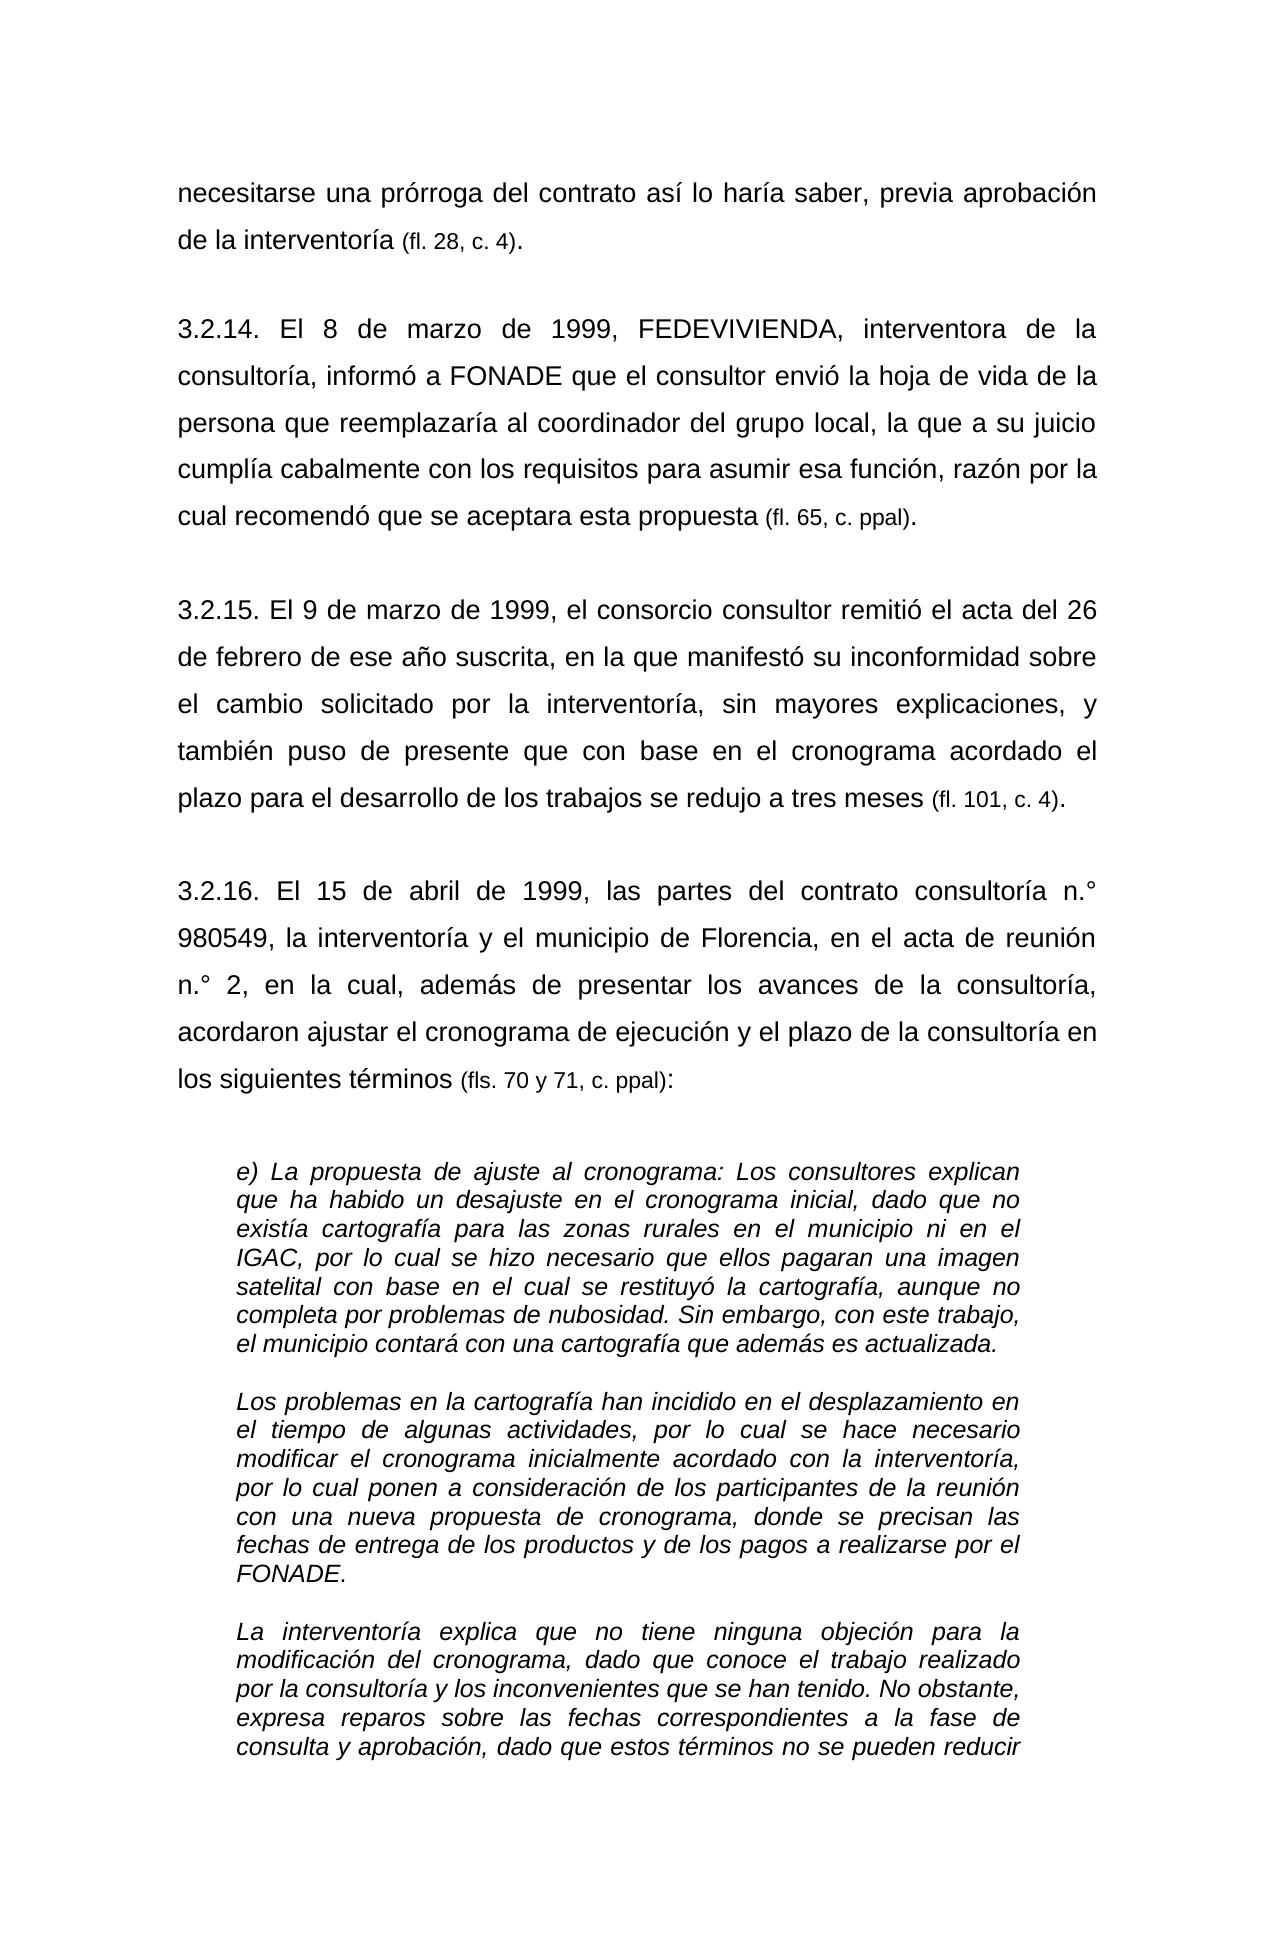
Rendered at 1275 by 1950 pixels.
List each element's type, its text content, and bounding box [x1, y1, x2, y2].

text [236, 1617, 1024, 1760]
text Los problemas en la cartografía han incidido en el desplazamiento en el tiempo de algunas actividades, por lo cual se hace necesario modificar el cronograma inicialmente acordado con la interventoría, por lo cual ponen a consideración de los participantes de la reunión con una nueva propuesta de cronograma, donde se precisan las fechas de entrega de los productos y de los pagos a realizarse por el FONADE. [236, 1387, 1024, 1588]
text 3.2.14. El 8 de marzo de 1999, FEDEVIVIENDA, interventora de la consultoría, informó a FONADE que el consultor envió la hoja de vida de la persona que reemplazaría al coordinador del grupo local, la que a su juicio cumplía cabalmente con los requisitos para asumir esa función, razón por la cual recomendó que se aceptara esta propuesta (fl. 65, c. ppal). [177, 313, 1098, 532]
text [177, 177, 1098, 255]
text e) La propuesta de ajuste al cronograma: Los consultores explican que ha habido un desajuste en el cronograma inicial, dado que no existía cartografía para las zonas rurales en el municipio ni en el IGAC, por lo cual se hizo necesario que ellos pagaran una imagen satelital con base en el cual se restituyó la cartografía, aunque no completa por problemas de nubosidad. Sin embargo, con este trabajo, el municipio contará con una cartografía que además es actualizada. [236, 1157, 1024, 1358]
text 3.2.16. El 15 de abril de 1999, las partes del contrato consultoría n.° 980549, la interventoría y el municipio de Florencia, en el acta de reunión n.° 2, en la cual, además de presentar los avances de la consultoría, acordaron ajustar el cronograma de ejecución y el plazo de la consultoría en los siguientes términos (fls. 70 y 71, c. ppal): [177, 875, 1098, 1094]
text 3.2.15. El 9 de marzo de 1999, el consorcio consultor remitió el acta del 26 de febrero de ese año suscrita, en la que manifestó su inconformidad sobre el cambio solicitado por la interventoría, sin mayores explicaciones, y también puso de presente que con base en el cronograma acordado el plazo para el desarrollo de los trabajos se redujo a tres meses (fl. 101, c. 4). [177, 594, 1098, 813]
